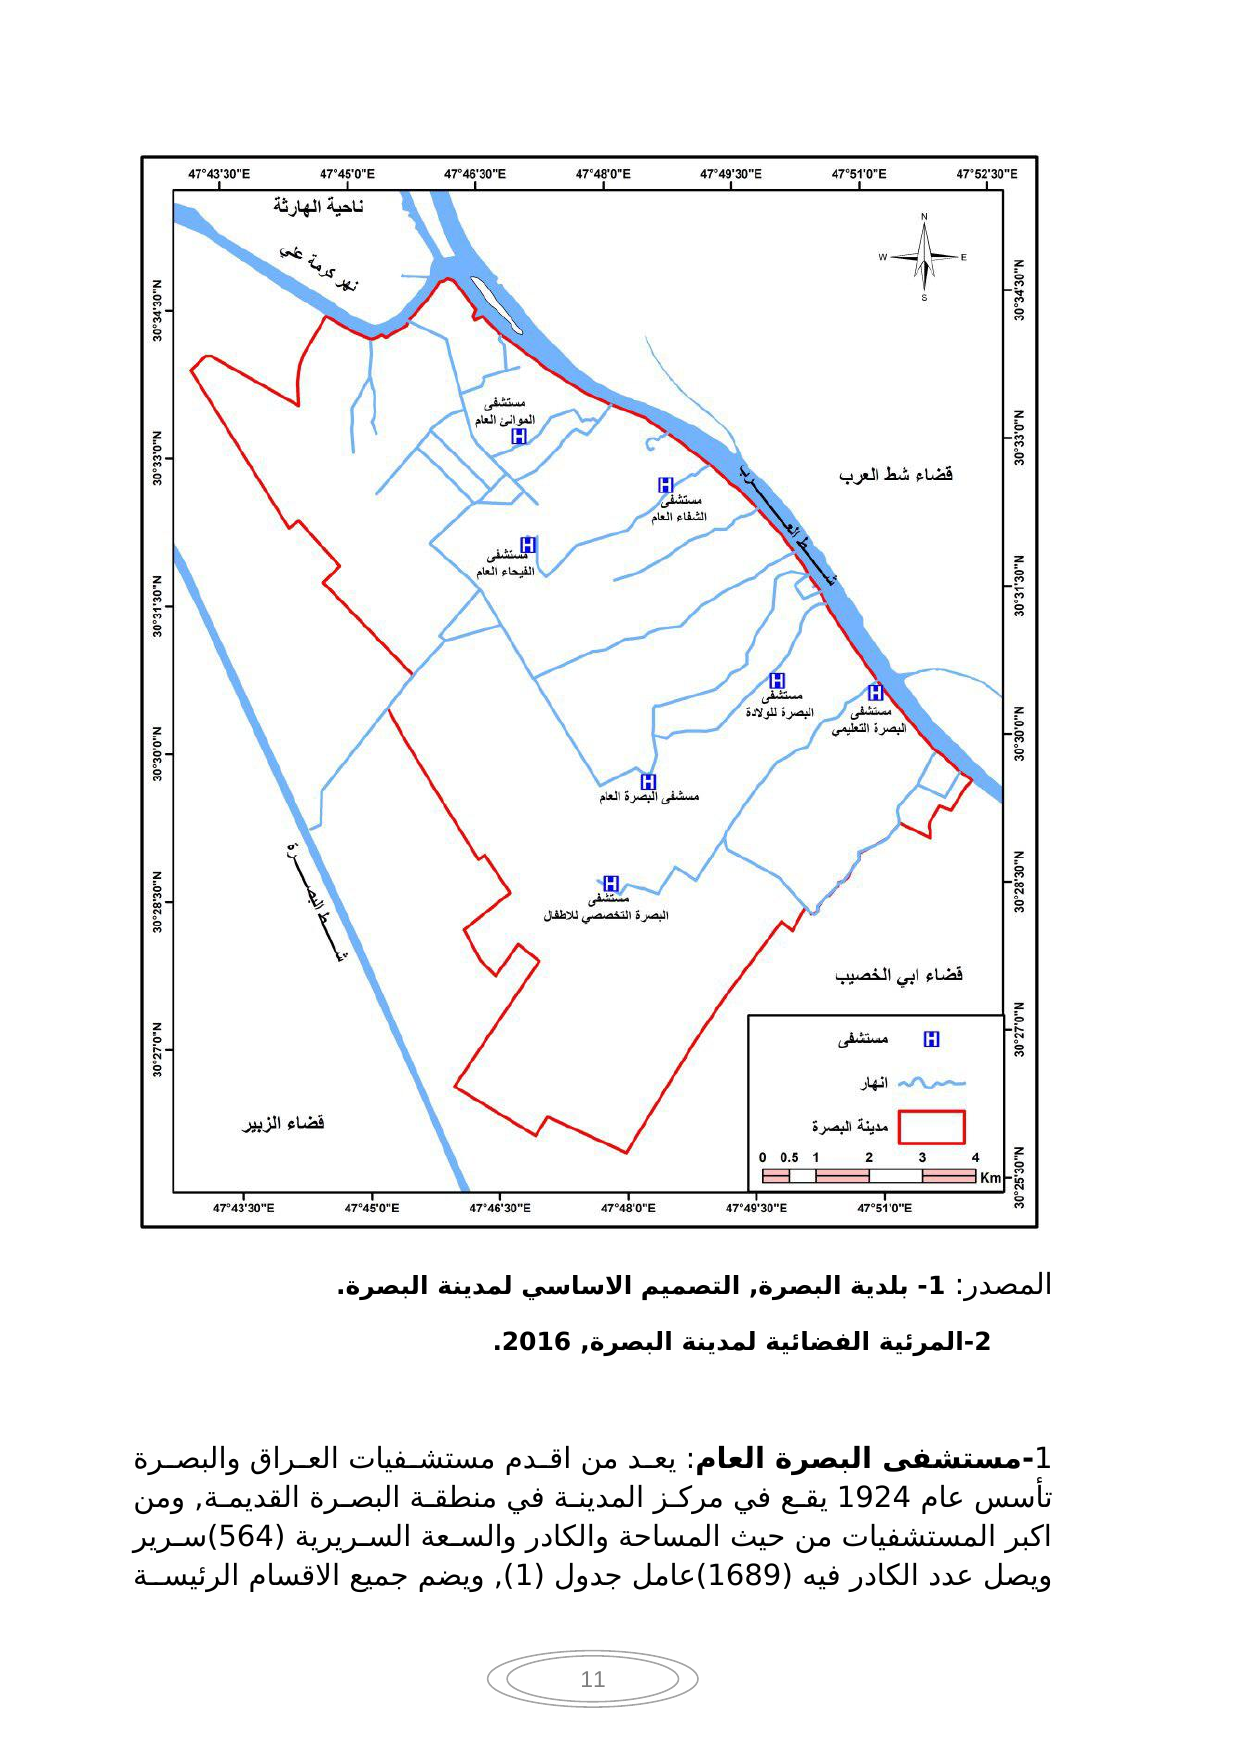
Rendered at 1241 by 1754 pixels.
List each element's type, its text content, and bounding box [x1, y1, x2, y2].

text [133, 1441, 1053, 1592]
picture [132, 150, 1053, 1243]
text المصدر: 1- بلدية البصرة, التصميم الاساسي لمدينة البصرة. [133, 1267, 1053, 1301]
text 2-المرئية الفضائية لمدينة البصرة, 2016. [133, 1327, 1053, 1356]
